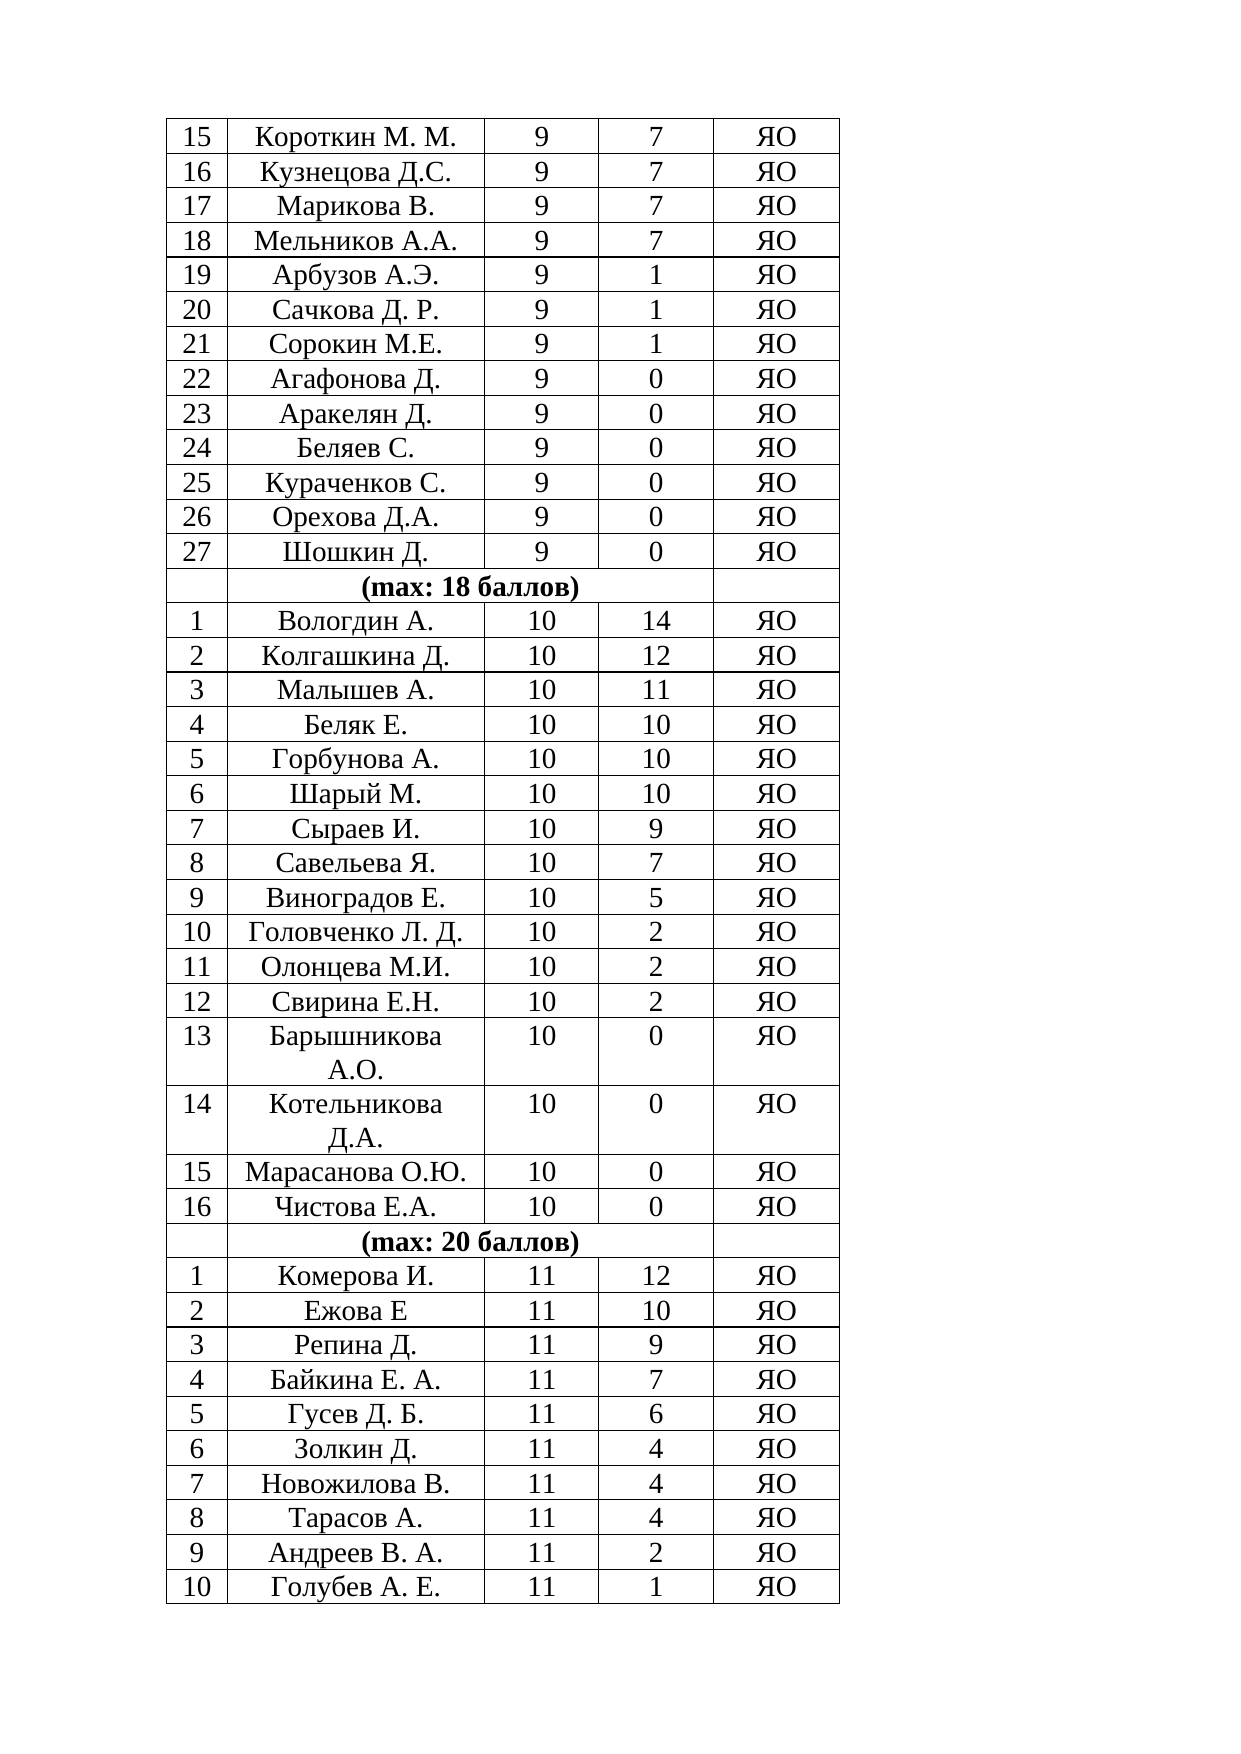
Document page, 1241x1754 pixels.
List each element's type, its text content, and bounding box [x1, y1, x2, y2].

table_cell 9 [485, 119, 598, 153]
table_cell 17 [167, 188, 227, 222]
table_cell [714, 569, 839, 602]
table_cell 1 [599, 327, 713, 360]
table_cell Барышникова А.О. [228, 1018, 484, 1085]
table_cell Агафонова Д. [228, 361, 484, 395]
table_cell Сорокин М.Е. [228, 327, 484, 360]
table_cell 10 [485, 776, 598, 810]
table_cell 26 [167, 500, 227, 533]
table_cell 10 [599, 742, 713, 775]
table_cell 27 [167, 534, 227, 568]
table_cell 10 [485, 880, 598, 913]
table_cell 0 [599, 396, 713, 429]
table_cell Беляев С. [228, 430, 484, 464]
table_cell Беляк Е. [228, 707, 484, 741]
table_cell 11 [485, 1293, 598, 1326]
table_cell Мельников А.А. [228, 223, 484, 256]
table_cell ЯО [714, 1362, 839, 1396]
table_cell 6 [167, 1431, 227, 1465]
table_cell ЯО [714, 1570, 839, 1603]
table_cell 2 [599, 1535, 713, 1568]
table_cell 11 [485, 1258, 598, 1292]
table_cell 7 [599, 845, 713, 879]
table_cell 9 [485, 223, 598, 256]
table_cell 23 [167, 396, 227, 429]
table_cell 0 [599, 1189, 713, 1223]
table_cell 16 [167, 154, 227, 187]
table_cell 6 [167, 776, 227, 810]
table_cell ЯО [714, 188, 839, 222]
table_cell Сачкова Д. Р. [228, 292, 484, 326]
table_cell 0 [599, 1018, 713, 1085]
table_cell 10 [485, 845, 598, 879]
table_cell 10 [485, 811, 598, 844]
table_cell [714, 1224, 839, 1257]
table_cell 9 [167, 1535, 227, 1568]
table_cell 3 [167, 673, 227, 706]
table_cell 0 [599, 500, 713, 533]
table_cell ЯО [714, 430, 839, 464]
table_cell Новожилова В. [228, 1466, 484, 1499]
table_cell 18 [167, 223, 227, 256]
table_cell 9 [599, 811, 713, 844]
table_cell Голубев А. Е. [228, 1570, 484, 1603]
table_cell 4 [599, 1466, 713, 1499]
table_cell 11 [485, 1535, 598, 1568]
table_cell Андреев В. А. [228, 1535, 484, 1568]
table_cell 7 [599, 119, 713, 153]
table_cell 11 [485, 1570, 598, 1603]
table_cell Гусев Д. Б. [228, 1397, 484, 1430]
table_cell 10 [485, 984, 598, 1017]
table_cell 10 [485, 673, 598, 706]
table_cell ЯО [714, 811, 839, 844]
table_cell 11 [485, 1466, 598, 1499]
table_cell 4 [599, 1431, 713, 1465]
table_cell 7 [599, 188, 713, 222]
table_cell 9 [485, 258, 598, 291]
table_cell 7 [167, 1466, 227, 1499]
table_cell ЯО [714, 292, 839, 326]
table_cell Котельникова Д.А. [228, 1086, 484, 1153]
table_cell 11 [485, 1397, 598, 1430]
table_cell 7 [599, 1362, 713, 1396]
table_cell Золкин Д. [228, 1431, 484, 1465]
table_cell 9 [485, 292, 598, 326]
table_cell 10 [485, 949, 598, 983]
table_cell 1 [599, 1570, 713, 1603]
table_cell 7 [599, 223, 713, 256]
table_cell ЯО [714, 154, 839, 187]
table_cell ЯО [714, 1258, 839, 1292]
table_cell 9 [485, 430, 598, 464]
table_cell 0 [599, 361, 713, 395]
table_cell Ежова Е [228, 1293, 484, 1326]
table_cell ЯО [714, 949, 839, 983]
table_cell 9 [485, 396, 598, 429]
table_cell (max: 18 баллов) [228, 569, 713, 602]
table_cell 22 [167, 361, 227, 395]
table_cell 12 [599, 638, 713, 671]
table_cell 10 [599, 776, 713, 810]
table_cell 0 [599, 430, 713, 464]
table_cell Свирина Е.Н. [228, 984, 484, 1017]
table_cell 4 [599, 1500, 713, 1534]
table_cell 16 [167, 1189, 227, 1223]
table_cell 1 [167, 1258, 227, 1292]
table_cell Малышев А. [228, 673, 484, 706]
table_cell 12 [599, 1258, 713, 1292]
table_cell 12 [167, 984, 227, 1017]
table_cell 10 [599, 1293, 713, 1326]
table_cell 2 [599, 984, 713, 1017]
table_cell Вологдин А. [228, 603, 484, 637]
table_cell Шошкин Д. [228, 534, 484, 568]
table_cell 10 [485, 1189, 598, 1223]
table_cell 5 [599, 880, 713, 913]
table_cell ЯО [714, 1431, 839, 1465]
table_cell 7 [599, 154, 713, 187]
table_cell Байкина Е. А. [228, 1362, 484, 1396]
table_cell 11 [599, 673, 713, 706]
table_cell ЯО [714, 707, 839, 741]
table_cell 10 [485, 742, 598, 775]
table_cell 0 [599, 534, 713, 568]
table_cell ЯО [714, 742, 839, 775]
table_cell ЯО [714, 465, 839, 498]
table_cell 0 [599, 1086, 713, 1153]
table_cell Горбунова А. [228, 742, 484, 775]
table_cell ЯО [714, 880, 839, 913]
table_cell ЯО [714, 984, 839, 1017]
table_cell 21 [167, 327, 227, 360]
table_cell ЯО [714, 534, 839, 568]
table_cell 0 [599, 1155, 713, 1188]
table_cell 2 [167, 638, 227, 671]
table_cell ЯО [714, 396, 839, 429]
table_cell 9 [485, 327, 598, 360]
table_cell 10 [485, 707, 598, 741]
table_cell ЯО [714, 845, 839, 879]
table_cell 13 [167, 1018, 227, 1085]
table_cell 0 [599, 465, 713, 498]
table_cell 1 [599, 258, 713, 291]
table_cell Комерова И. [228, 1258, 484, 1292]
table_cell 11 [485, 1328, 598, 1361]
table_cell (max: 20 баллов) [228, 1224, 713, 1257]
table_cell Шарый М. [228, 776, 484, 810]
table_cell Тарасов А. [228, 1500, 484, 1534]
table_cell 9 [485, 188, 598, 222]
table_cell Головченко Л. Д. [228, 915, 484, 948]
table_cell ЯО [714, 776, 839, 810]
table_cell 11 [167, 949, 227, 983]
table_cell 1 [167, 603, 227, 637]
table_cell Колгашкина Д. [228, 638, 484, 671]
table_cell 4 [167, 1362, 227, 1396]
table_cell 25 [167, 465, 227, 498]
table_cell 8 [167, 1500, 227, 1534]
table_cell 9 [599, 1328, 713, 1361]
table_cell ЯО [714, 603, 839, 637]
table_cell 9 [485, 534, 598, 568]
table_cell Марасанова О.Ю. [228, 1155, 484, 1188]
table_cell 8 [167, 845, 227, 879]
table_cell Кузнецова Д.С. [228, 154, 484, 187]
table_cell 15 [167, 1155, 227, 1188]
table_cell 5 [167, 1397, 227, 1430]
table_cell 11 [485, 1500, 598, 1534]
table_cell [167, 569, 227, 602]
table_cell 7 [167, 811, 227, 844]
table_cell ЯО [714, 1397, 839, 1430]
table_cell 24 [167, 430, 227, 464]
table_cell Репина Д. [228, 1328, 484, 1361]
table_cell ЯО [714, 1155, 839, 1188]
table_cell ЯО [714, 1018, 839, 1085]
table_cell 9 [485, 500, 598, 533]
table_cell 6 [599, 1397, 713, 1430]
table_cell 9 [167, 880, 227, 913]
table_cell Чистова Е.А. [228, 1189, 484, 1223]
table_cell 10 [485, 638, 598, 671]
table_cell 4 [167, 707, 227, 741]
table_cell 5 [167, 742, 227, 775]
table_cell [167, 1224, 227, 1257]
table_cell ЯО [714, 673, 839, 706]
table_cell 14 [167, 1086, 227, 1153]
table_cell ЯО [714, 1535, 839, 1568]
table_cell 9 [485, 154, 598, 187]
table_cell 20 [167, 292, 227, 326]
table_cell ЯО [714, 327, 839, 360]
table_cell 3 [167, 1328, 227, 1361]
table_cell 14 [599, 603, 713, 637]
table_cell 1 [599, 292, 713, 326]
table_cell 10 [599, 707, 713, 741]
table_cell 11 [485, 1431, 598, 1465]
table_cell 10 [485, 1086, 598, 1153]
table_cell ЯО [714, 1328, 839, 1361]
table_cell 9 [485, 465, 598, 498]
table_cell Арбузов А.Э. [228, 258, 484, 291]
table_cell Виноградов Е. [228, 880, 484, 913]
table_cell ЯО [714, 119, 839, 153]
table_cell Марикова В. [228, 188, 484, 222]
table_cell 10 [167, 915, 227, 948]
table_cell ЯО [714, 1086, 839, 1153]
table_cell ЯО [714, 1500, 839, 1534]
table_cell 2 [599, 915, 713, 948]
table_cell 10 [485, 1155, 598, 1188]
table_cell 9 [485, 361, 598, 395]
table_cell 10 [485, 1018, 598, 1085]
table_cell Орехова Д.А. [228, 500, 484, 533]
table_cell ЯО [714, 1293, 839, 1326]
table_cell ЯО [714, 915, 839, 948]
table_cell ЯО [714, 258, 839, 291]
table_cell Савельева Я. [228, 845, 484, 879]
table_cell 19 [167, 258, 227, 291]
table_cell ЯО [714, 1466, 839, 1499]
table_cell 2 [599, 949, 713, 983]
table_cell Короткин М. М. [228, 119, 484, 153]
table_cell 10 [485, 915, 598, 948]
table_cell 15 [167, 119, 227, 153]
table_cell Кураченков С. [228, 465, 484, 498]
table_cell Аракелян Д. [228, 396, 484, 429]
table_cell 11 [485, 1362, 598, 1396]
table_cell Сыраев И. [228, 811, 484, 844]
table_cell 10 [485, 603, 598, 637]
table_cell ЯО [714, 361, 839, 395]
table_cell ЯО [714, 638, 839, 671]
table_cell ЯО [714, 500, 839, 533]
table_cell ЯО [714, 223, 839, 256]
table_cell Олонцева М.И. [228, 949, 484, 983]
table_cell 2 [167, 1293, 227, 1326]
table_cell 10 [167, 1570, 227, 1603]
table_cell ЯО [714, 1189, 839, 1223]
